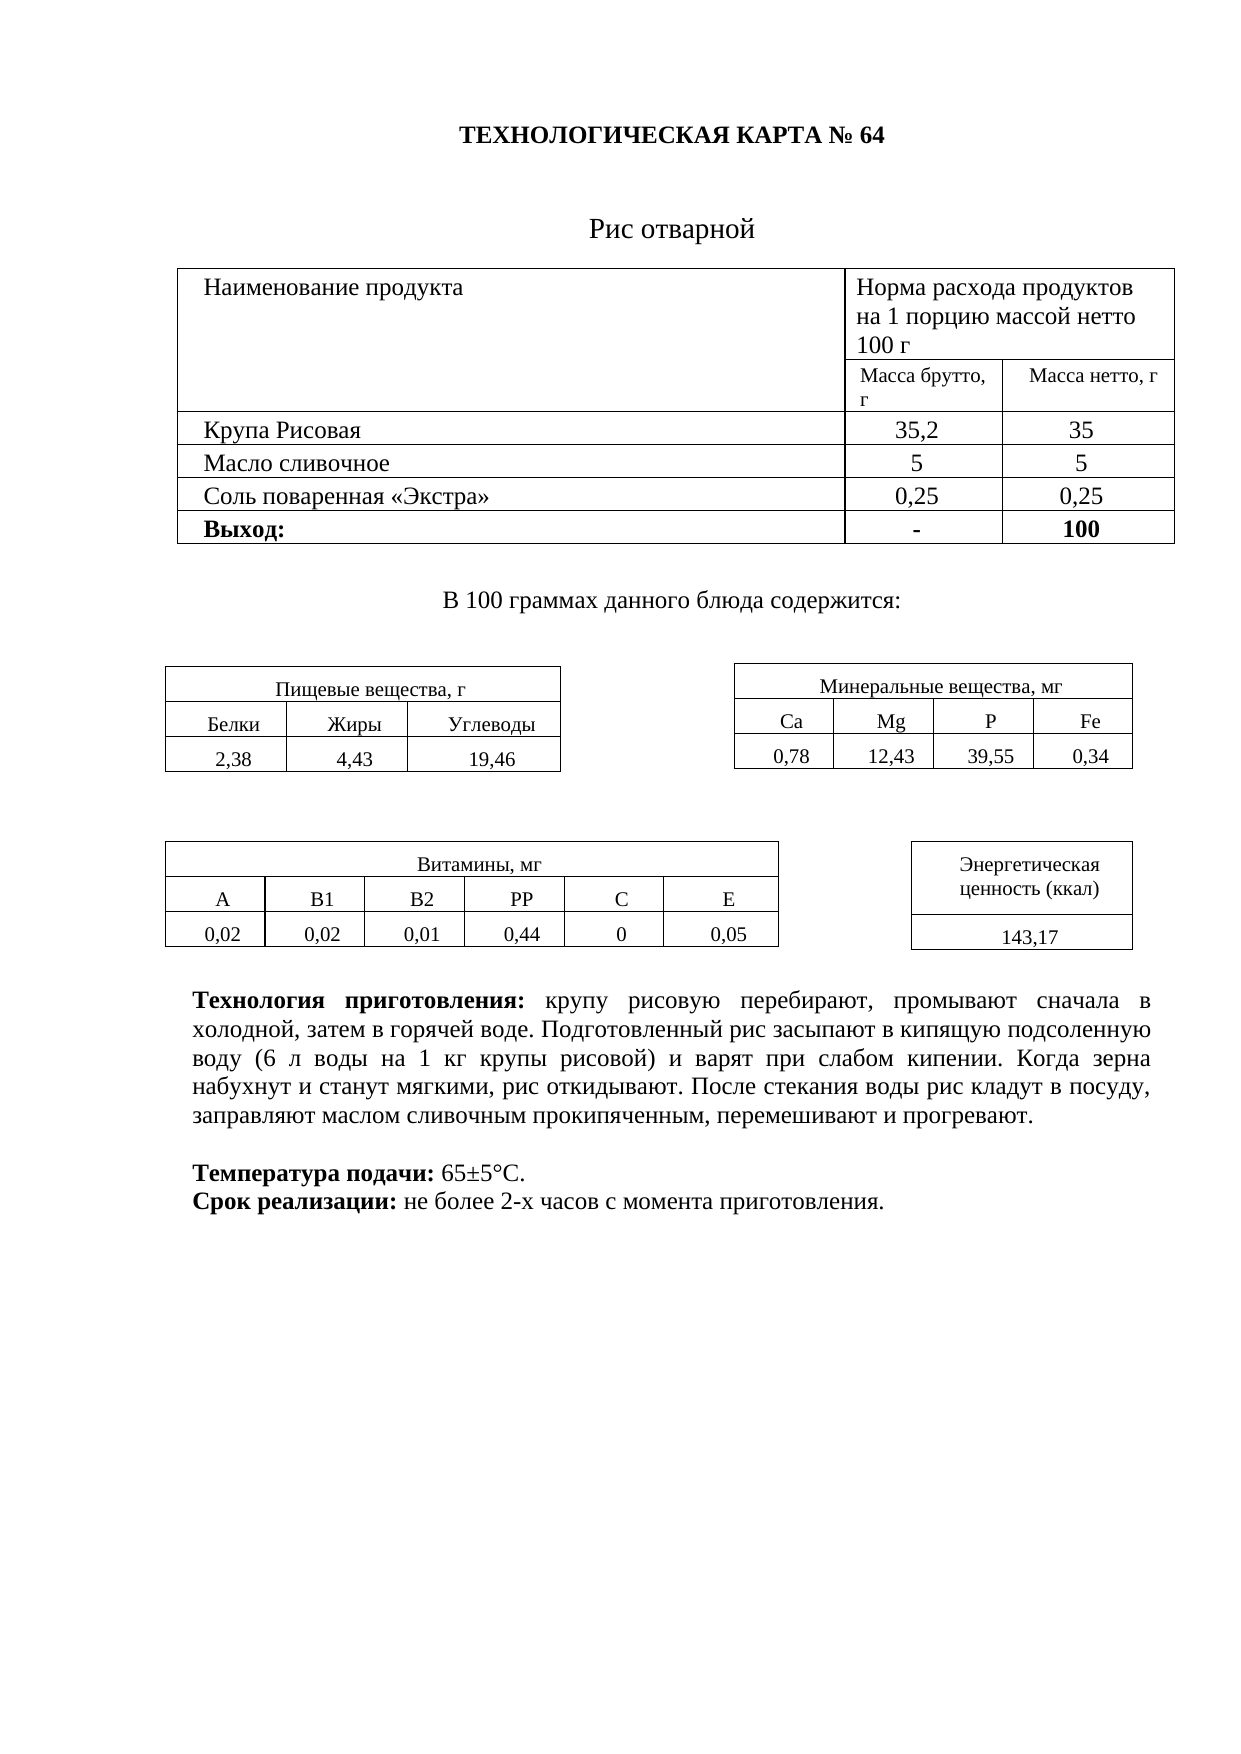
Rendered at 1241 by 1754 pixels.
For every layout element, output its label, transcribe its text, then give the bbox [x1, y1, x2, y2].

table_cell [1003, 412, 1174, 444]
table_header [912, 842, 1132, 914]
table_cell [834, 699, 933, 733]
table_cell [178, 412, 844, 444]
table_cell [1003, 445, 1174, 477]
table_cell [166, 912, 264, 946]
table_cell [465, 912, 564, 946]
text ТЕХНОЛОГИЧЕСКАЯ КАРТА № 64 [192, 120, 1152, 148]
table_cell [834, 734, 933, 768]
text Рис отварной [192, 211, 1152, 244]
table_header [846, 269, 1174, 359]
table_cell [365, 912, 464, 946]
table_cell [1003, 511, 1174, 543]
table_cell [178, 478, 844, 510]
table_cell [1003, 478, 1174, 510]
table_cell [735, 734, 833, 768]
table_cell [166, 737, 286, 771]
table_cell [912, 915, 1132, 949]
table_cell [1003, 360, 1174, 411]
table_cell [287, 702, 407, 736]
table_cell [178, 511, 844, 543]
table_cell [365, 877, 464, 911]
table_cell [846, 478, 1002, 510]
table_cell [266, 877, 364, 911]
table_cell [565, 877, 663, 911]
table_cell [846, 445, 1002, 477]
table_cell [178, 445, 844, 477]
text Срок реализации: не более 2-х часов с момента приготовления. [192, 1186, 1152, 1215]
text В 100 граммах данного блюда содержится: [192, 585, 1152, 613]
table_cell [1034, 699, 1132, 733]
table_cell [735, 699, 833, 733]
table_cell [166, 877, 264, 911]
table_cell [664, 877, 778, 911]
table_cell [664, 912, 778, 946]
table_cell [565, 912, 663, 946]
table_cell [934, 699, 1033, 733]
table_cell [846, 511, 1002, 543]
text Технология приготовления: крупу рисовую перебирают, промывают сначала в холодной, затем в горячей воде. Подготовленный рис засыпают в кипящую подсоленную воду (6 л воды на 1 кг крупы рисовой) и варят при слабом кипении. Когда зерна набухнут и станут мягкими, рис откидывают. После стекания воды рис кладут в посуду, заправляют маслом сливочным прокипяченным, перемешивают и прогревают. [192, 985, 1152, 1129]
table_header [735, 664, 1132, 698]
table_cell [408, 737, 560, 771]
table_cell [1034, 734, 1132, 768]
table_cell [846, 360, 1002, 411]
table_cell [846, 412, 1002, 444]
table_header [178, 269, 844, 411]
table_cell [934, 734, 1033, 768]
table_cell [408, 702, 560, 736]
text Температура подачи: 65±5°С. [192, 1158, 1152, 1186]
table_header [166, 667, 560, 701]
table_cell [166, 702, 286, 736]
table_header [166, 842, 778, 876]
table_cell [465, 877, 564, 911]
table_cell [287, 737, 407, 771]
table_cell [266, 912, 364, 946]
